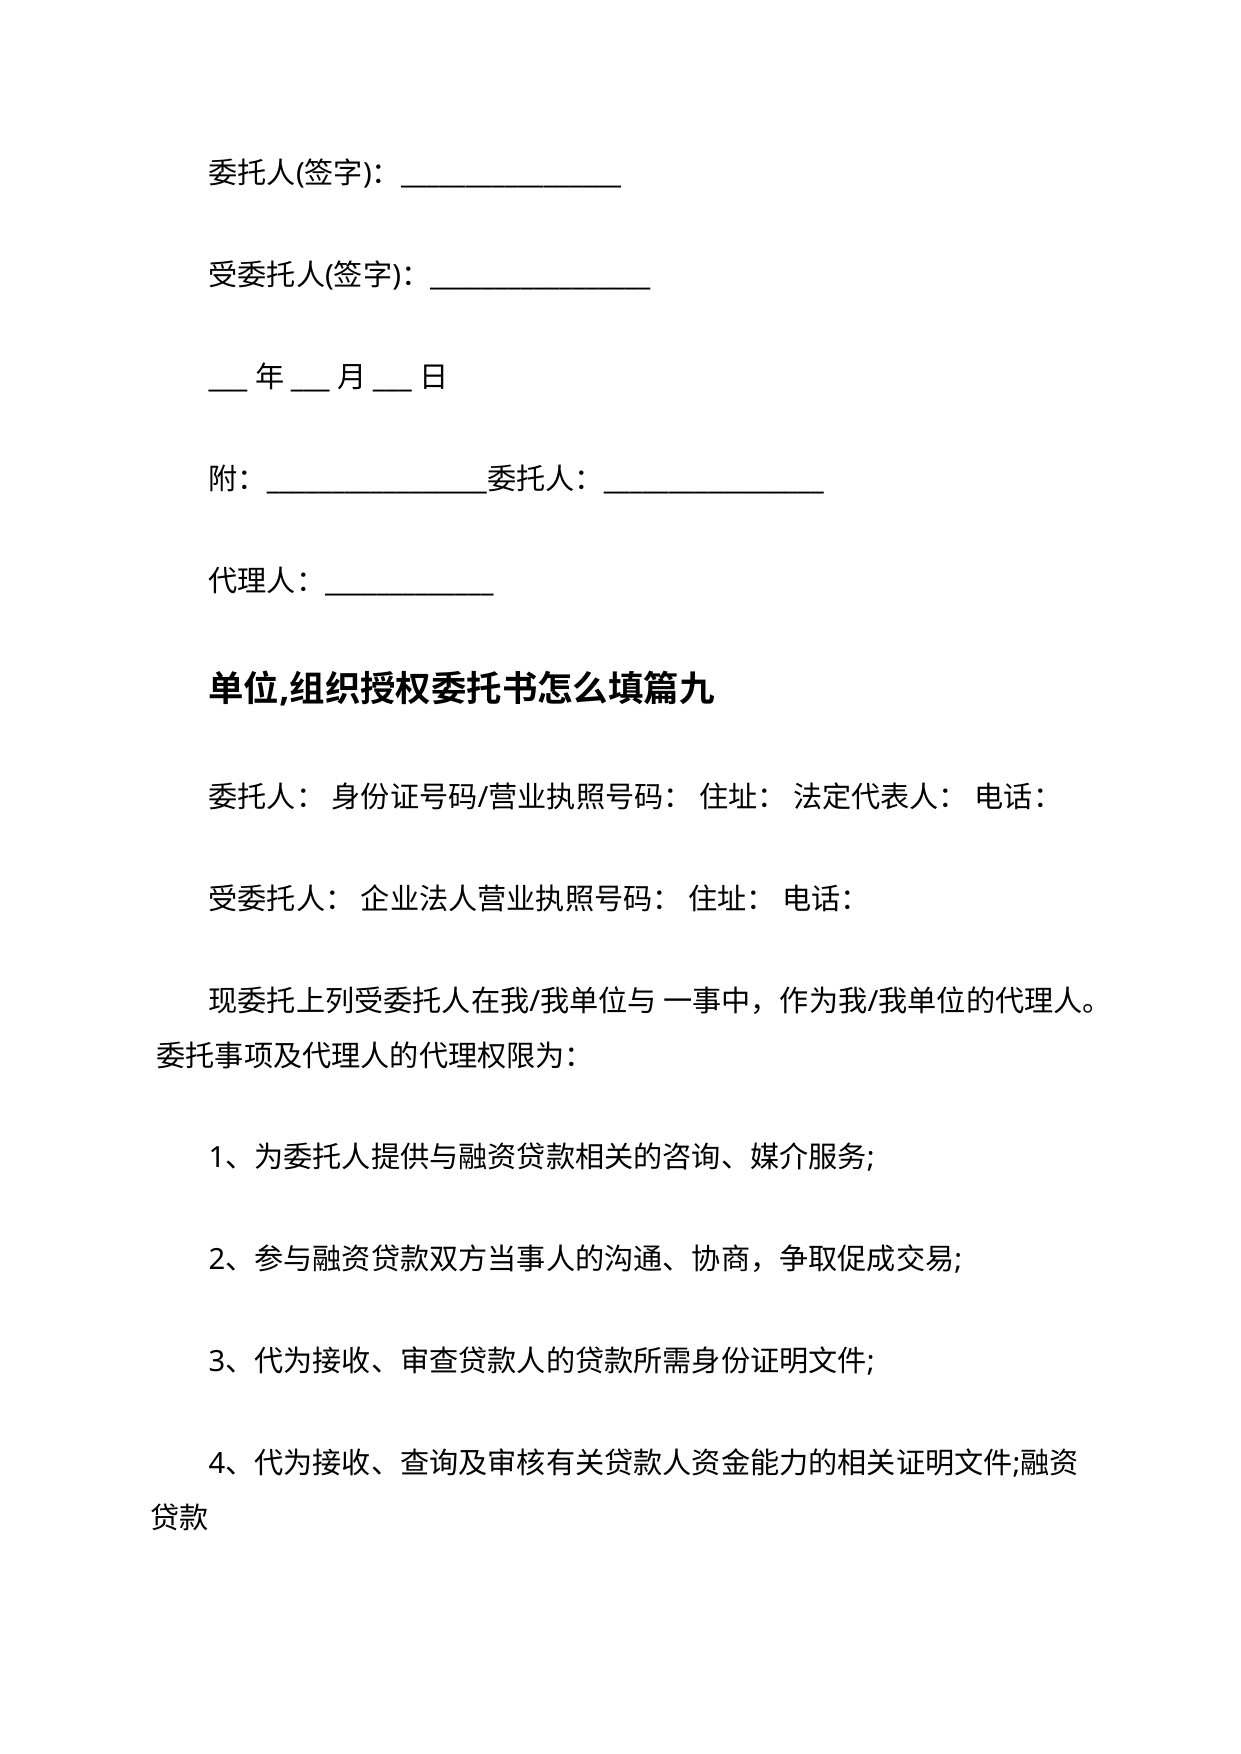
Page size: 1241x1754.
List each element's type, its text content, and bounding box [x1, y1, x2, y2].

text 受委托人： 企业法人营业执照号码： 住址： 电话： [150, 875, 1090, 918]
text 3、代为接收、审查贷款人的贷款所需身份证明文件; [150, 1338, 1090, 1380]
text 现委托上列受委托人在我/我单位与 一事中，作为我/我单位的代理人。 委托事项及代理人的代理权限为： [150, 977, 1090, 1074]
text 单位,组织授权委托书怎么填篇九 [150, 660, 1090, 711]
text 受委托人(签字)：_________________ [150, 252, 1090, 294]
text 4、代为接收、查询及审核有关贷款人资金能力的相关证明文件;融资贷款 [150, 1440, 1090, 1537]
text 1、为委托人提供与融资贷款相关的咨询、媒介服务; [150, 1134, 1090, 1176]
text ___ 年 ___ 月 ___ 日 [150, 354, 1090, 396]
text 委托人： 身份证号码/营业执照号码： 住址： 法定代表人： 电话： [150, 773, 1090, 816]
text 委托人(签字)：_________________ [150, 150, 1090, 192]
text 2、参与融资贷款双方当事人的沟通、协商，争取促成交易; [150, 1236, 1090, 1278]
text 附：_________________委托人：_________________ [150, 456, 1090, 498]
text 代理人：_____________ [150, 558, 1090, 600]
